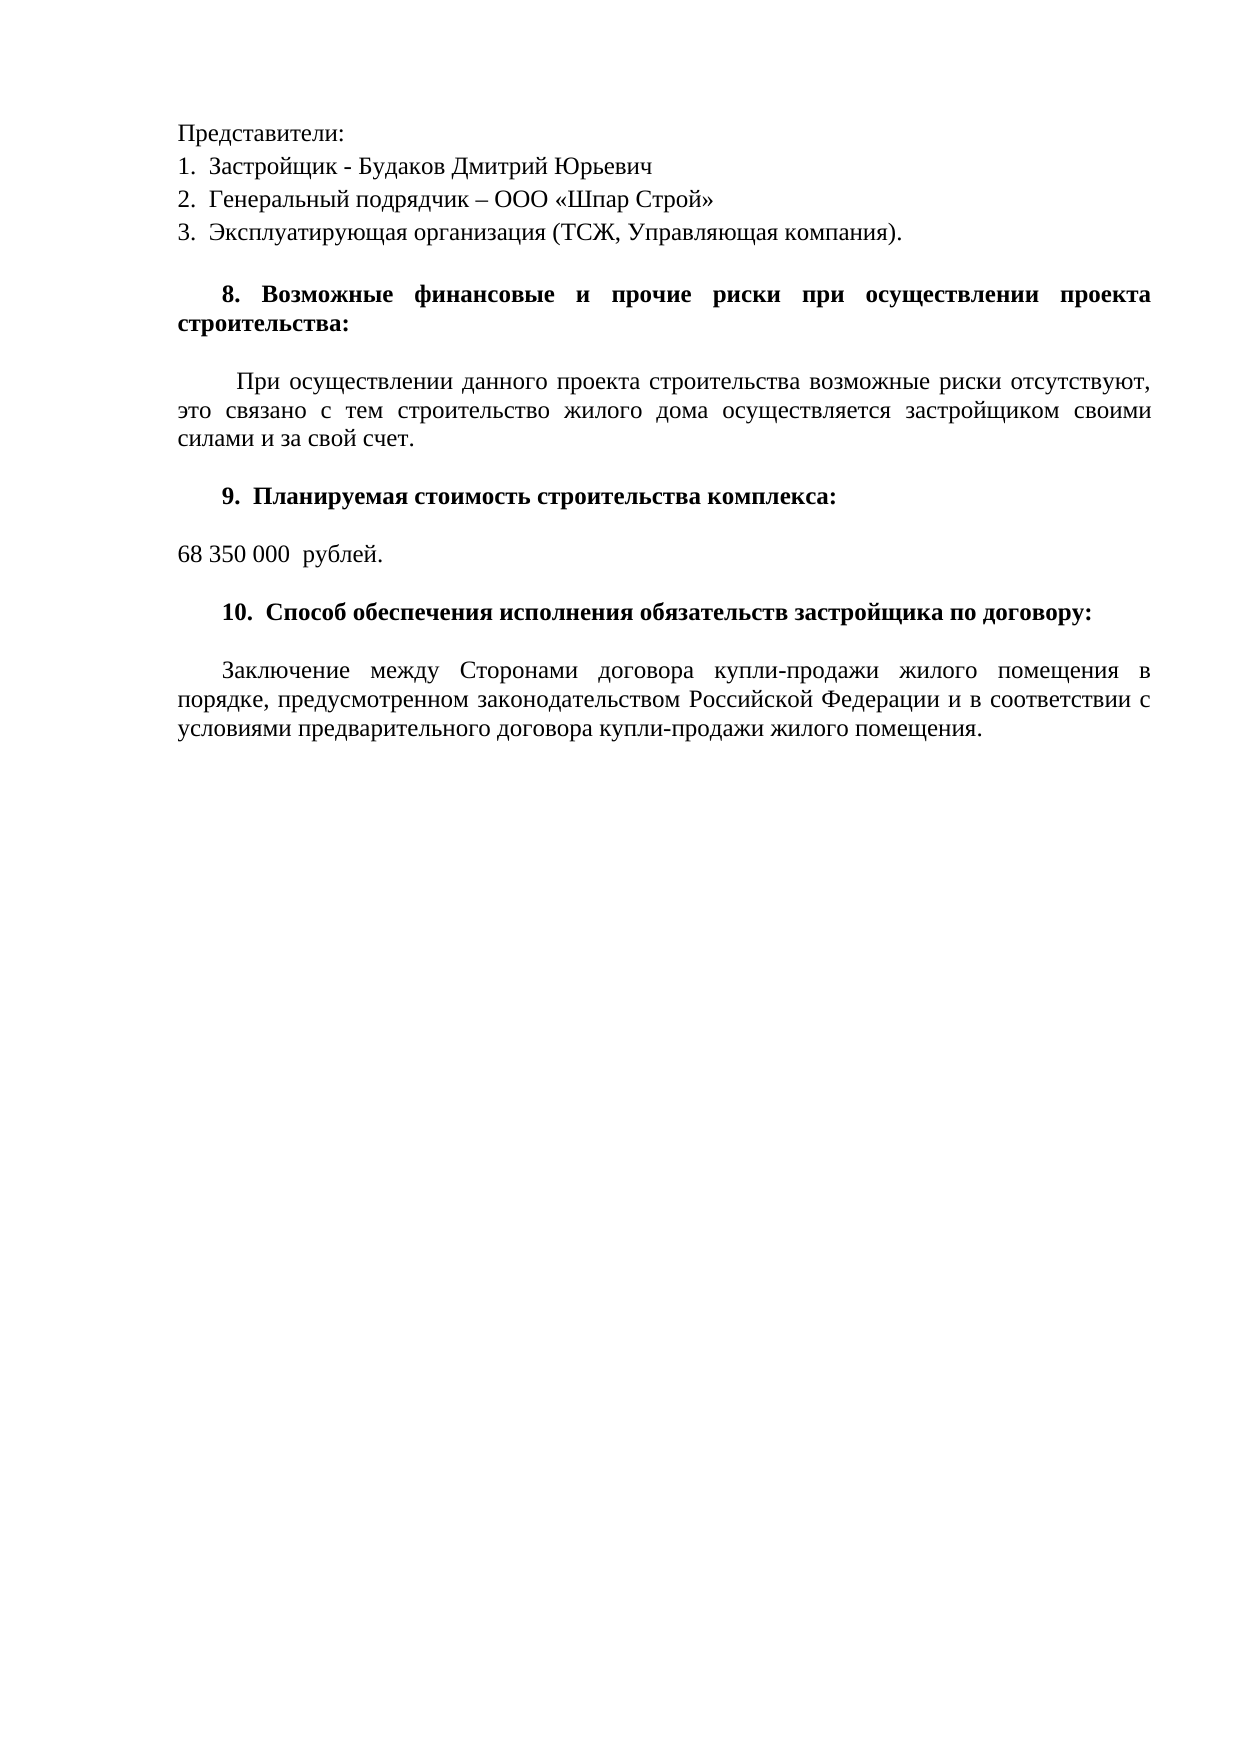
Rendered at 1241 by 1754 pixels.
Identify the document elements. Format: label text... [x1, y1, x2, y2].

text 10. Способ обеспечения исполнения обязательств застройщика по договору: [177, 597, 1152, 626]
text 8. Возможные финансовые и прочие риски при осуществлении проекта строительства: [177, 279, 1152, 337]
text Заключение между Сторонами договора купли-продажи жилого помещения в порядке, предусмотренном законодательством Российской Федерации и в соответствии с условиями предварительного договора купли-продажи жилого помещения. [177, 655, 1152, 741]
text 9. Планируемая стоимость строительства комплекса: [177, 481, 1152, 510]
text 2. Генеральный подрядчик – ООО «Шпар Строй» 3. Эксплуатирующая организация (ТСЖ, Управляющая компания). [177, 184, 1152, 246]
text При осуществлении данного проекта строительства возможные риски отсутствуют, это связано с тем строительство жилого дома осуществляется застройщиком своими силами и за свой счет. [177, 366, 1152, 452]
text 68 350 000 рублей. [177, 539, 1152, 568]
text Представители: 1. Застройщик - Будаков Дмитрий Юрьевич [177, 118, 1152, 180]
